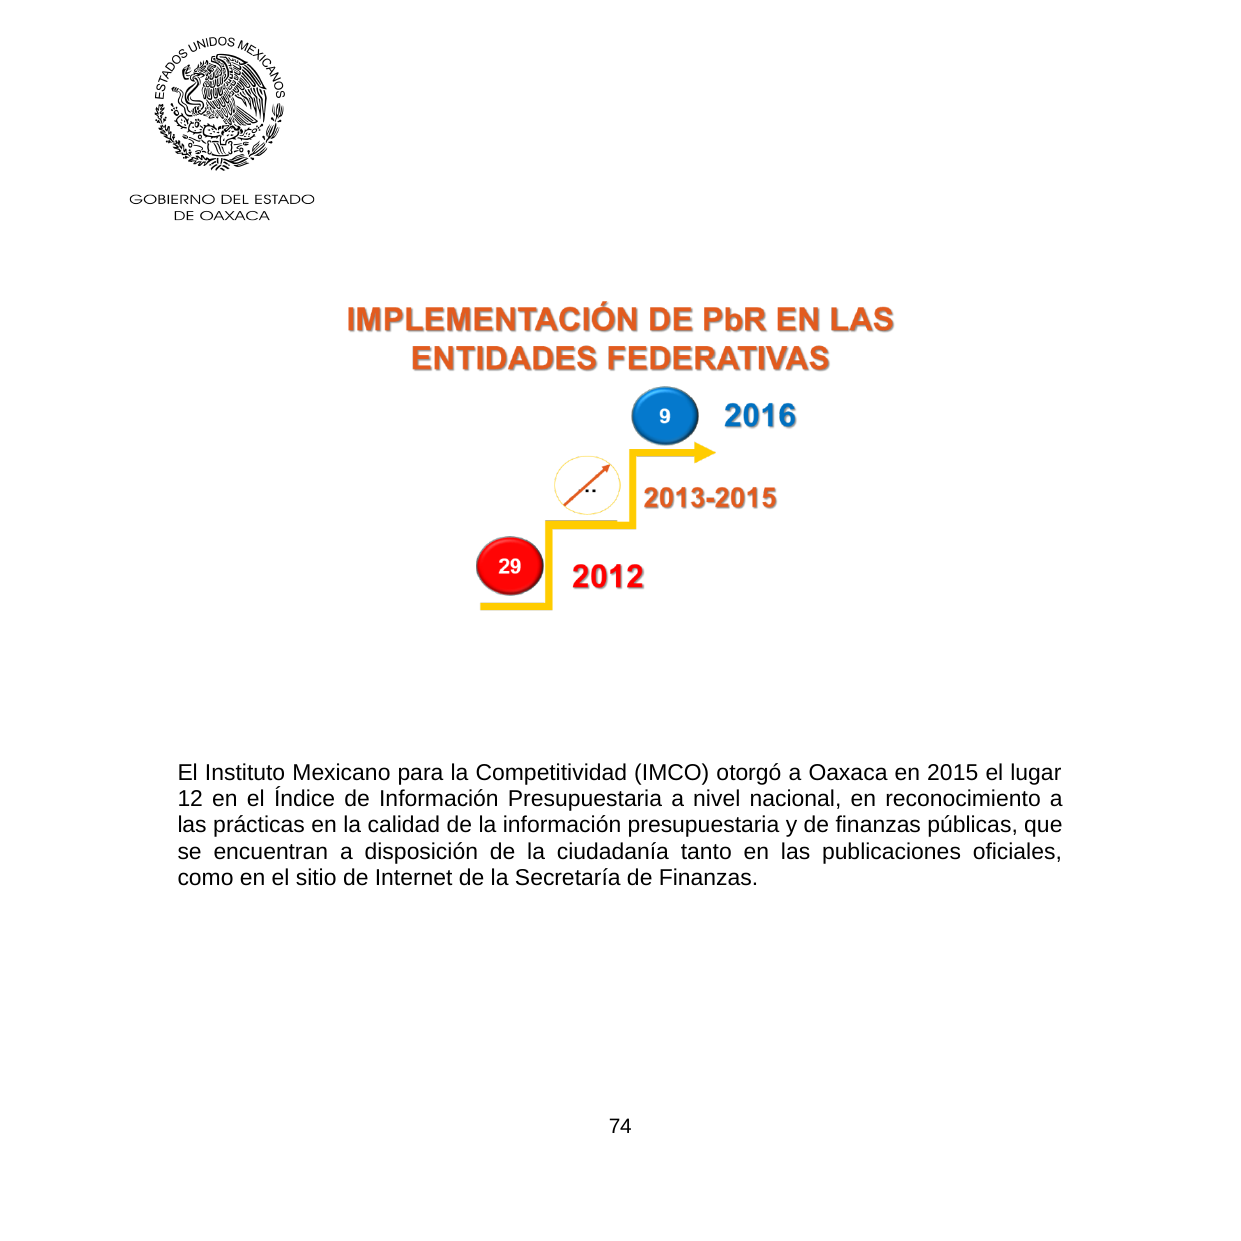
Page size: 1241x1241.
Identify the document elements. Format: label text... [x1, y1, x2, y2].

text El Instituto Mexicano para la Competitividad (IMCO) otorgó a Oaxaca en 2015 el lugar 12 en el Índice de Información Presupuestaria a nivel nacional, en reconocimiento a las prácticas en la calidad de la información presupuestaria y de finanzas públicas, que se encuentran a disposición de la ciudadanía tanto en las publicaciones oficiales, como en el sitio de Internet de la Secretaría de Finanzas. [177, 758, 1063, 890]
picture [125, 32, 319, 225]
picture [312, 287, 928, 617]
